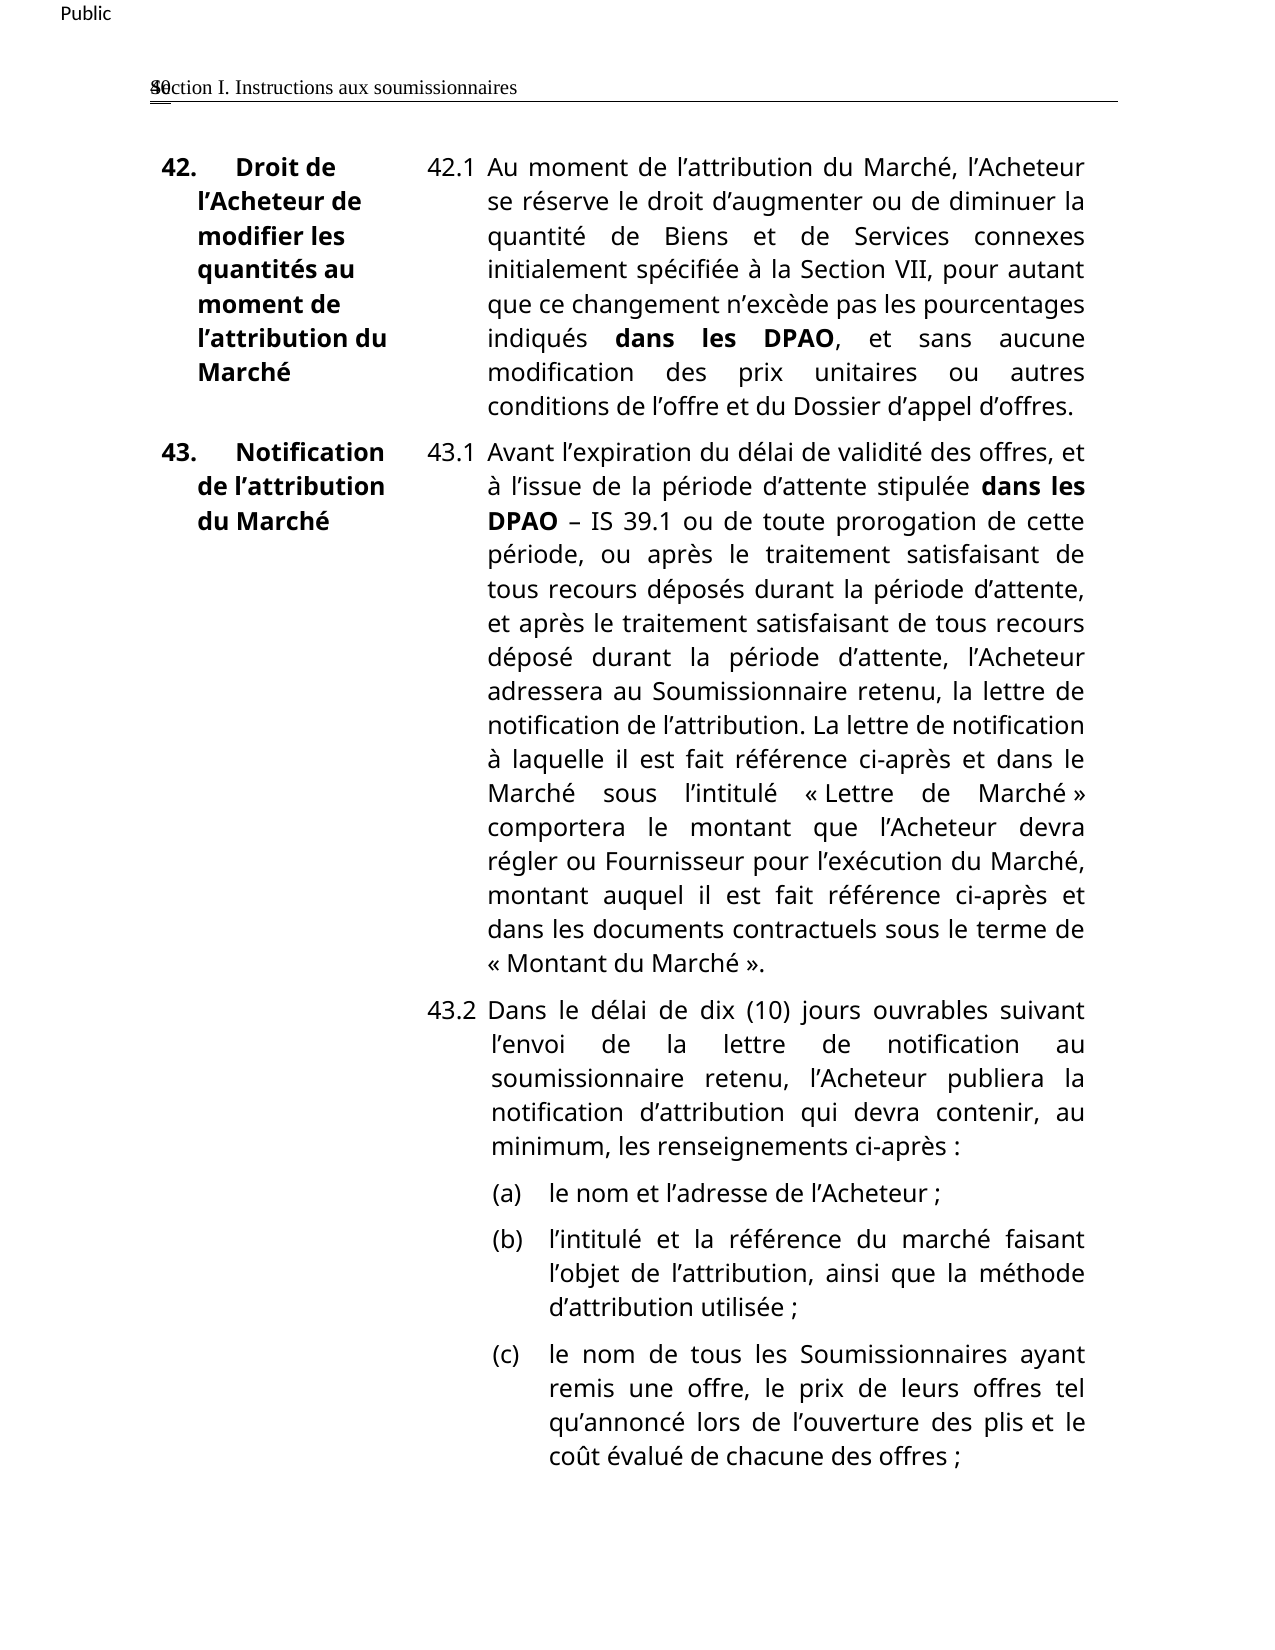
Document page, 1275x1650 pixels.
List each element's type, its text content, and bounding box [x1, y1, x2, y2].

table_cell 42. Droit de l’Acheteur de modifier les quantités au moment de l’attribution du Marché [150, 150, 416, 435]
table_cell 42.1 Au moment de l’attribution du Marché, l’Acheteur se réserve le droit d’augmenter ou de diminuer la quantité de Biens et de Services connexes initialement spécifiée à la Section VII, pour autant que ce changement n’excède pas les pourcentages indiqués dans les DPAO, et sans aucune modification des prix unitaires ou autres conditions de l’offre et du Dossier d’appel d’offres. [416, 150, 1097, 435]
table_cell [150, 435, 416, 1485]
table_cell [416, 435, 1097, 1485]
